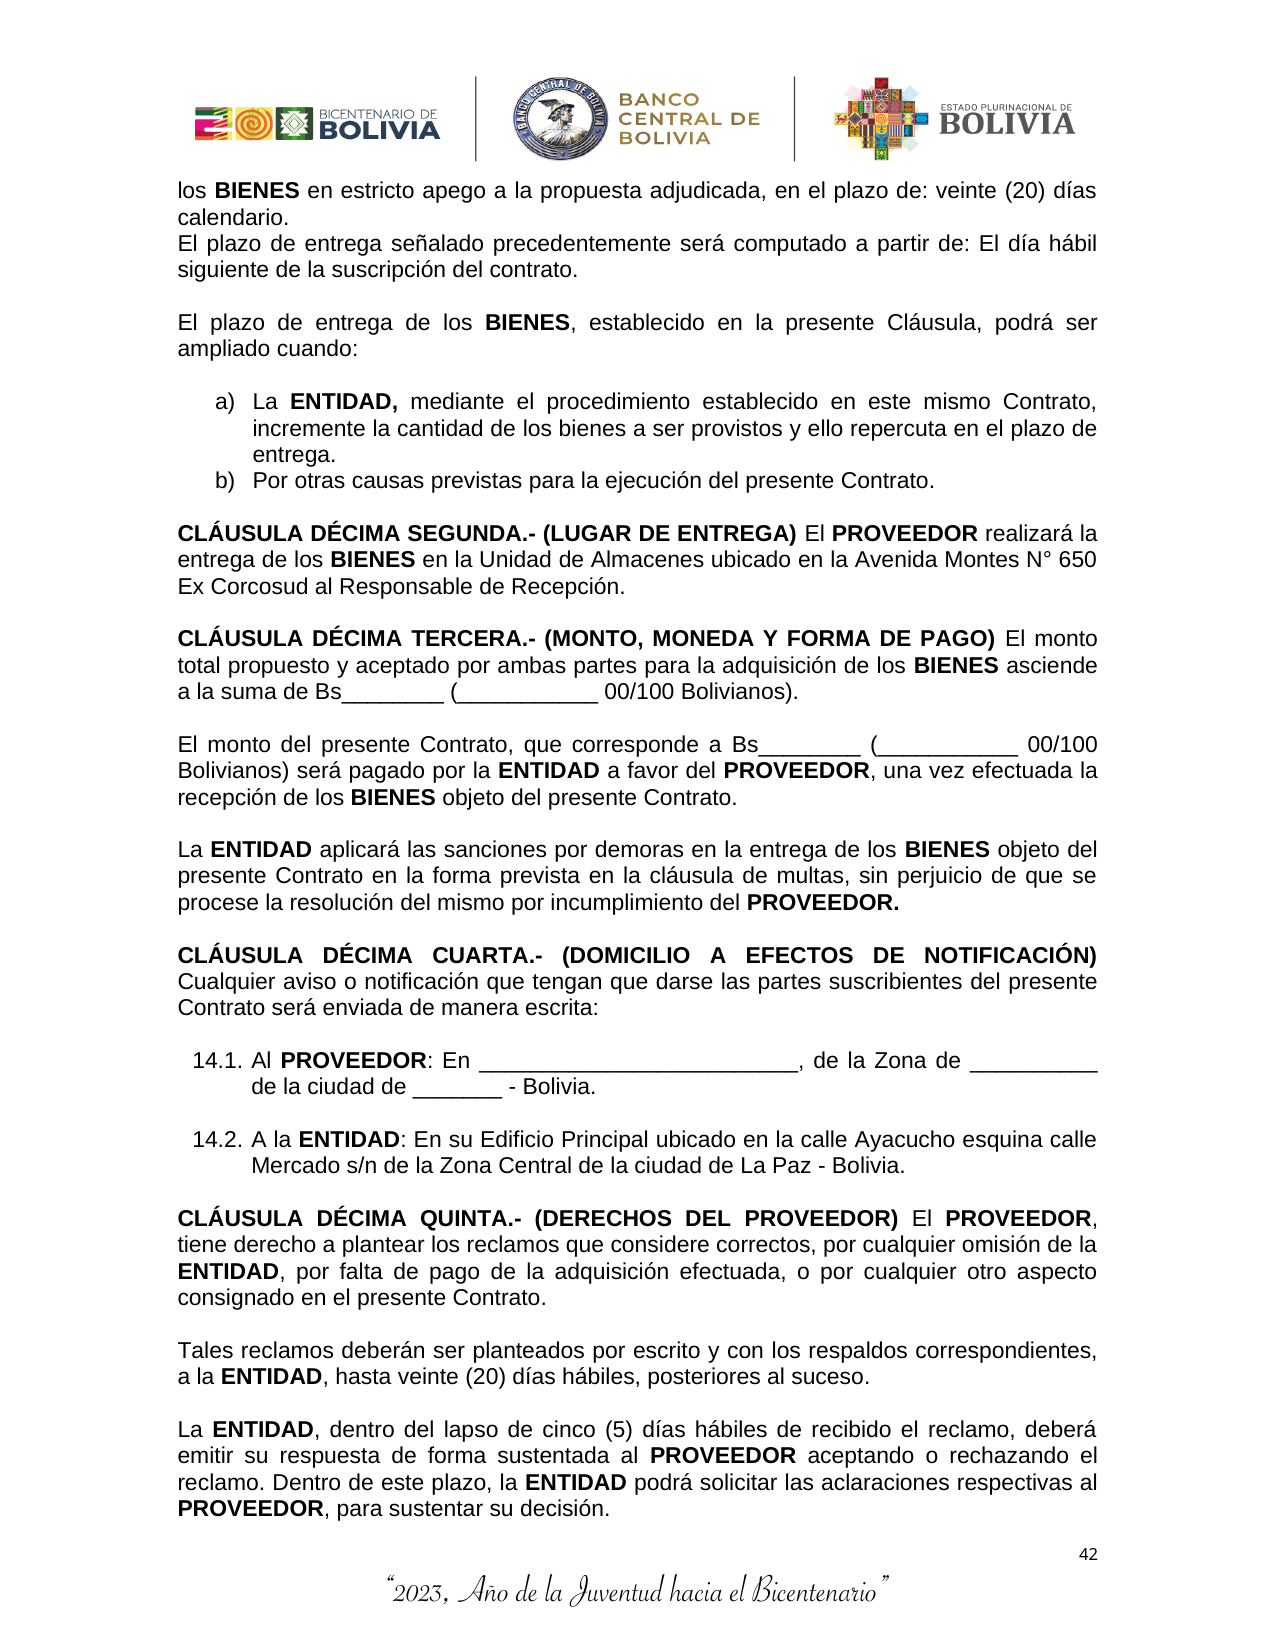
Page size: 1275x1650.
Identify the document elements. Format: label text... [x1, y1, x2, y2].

text La ENTIDAD aplicará las sanciones por demoras en la entrega de los BIENES objeto del presente Contrato en la forma prevista en la cláusula de multas, sin perjuicio de que se procese la resolución del mismo por incumplimiento del PROVEEDOR. [177, 836, 1098, 915]
list Al PROVEEDOR: En _________________________, de la Zona de __________ de la ciudad de _______ - Bolivia. [192, 1047, 1098, 1100]
picture [0, 2, 1273, 164]
text Tales reclamos deberán ser planteados por escrito y con los respaldos correspondientes, a la ENTIDAD, hasta veinte (20) días hábiles, posteriores al suceso. [177, 1337, 1098, 1389]
text El monto del presente Contrato, que corresponde a Bs________ (___________ 00/100 Bolivianos) será pagado por la ENTIDAD a favor del PROVEEDOR, una vez efectuada la recepción de los BIENES objeto del presente Contrato. [177, 731, 1098, 810]
text El plazo de entrega de los BIENES, establecido en la presente Cláusula, podrá ser ampliado cuando: [177, 309, 1098, 362]
text La ENTIDAD, dentro del lapso de cinco (5) días hábiles de recibido el reclamo, deberá emitir su respuesta de forma sustentada al PROVEEDOR aceptando o rechazando el reclamo. Dentro de este plazo, la ENTIDAD podrá solicitar las aclaraciones respectivas al PROVEEDOR, para sustentar su decisión. [177, 1416, 1098, 1521]
text CLÁUSULA DÉCIMA TERCERA.- (MONTO, MONEDA Y FORMA DE PAGO) El monto total propuesto y aceptado por ambas partes para la adquisición de los BIENES asciende a la suma de Bs________ (___________ 00/100 Bolivianos). [177, 625, 1098, 704]
text CLÁUSULA DÉCIMA CUARTA.- (DOMICILIO A EFECTOS DE NOTIFICACIÓN) Cualquier aviso o notificación que tengan que darse las partes suscribientes del presente Contrato será enviada de manera escrita: [177, 942, 1098, 1021]
text CLÁUSULA DÉCIMA SEGUNDA.- (LUGAR DE ENTREGA) El PROVEEDOR realizará la entrega de los BIENES en la Unidad de Almacenes ubicado en la Avenida Montes N° 650 Ex Corcosud al Responsable de Recepción. [177, 520, 1098, 599]
text CLÁUSULA DÉCIMA QUINTA.- (DERECHOS DEL PROVEEDOR) El PROVEEDOR, tiene derecho a plantear los reclamos que considere correctos, por cualquier omisión de la ENTIDAD, por falta de pago de la adquisición efectuada, o por cualquier otro aspecto consignado en el presente Contrato. [177, 1205, 1098, 1311]
text El plazo de entrega señalado precedentemente será computado a partir de: El día hábil siguiente de la suscripción del contrato. [177, 230, 1098, 283]
list A la ENTIDAD: En su Edificio Principal ubicado en la calle Ayacucho esquina calle Mercado s/n de la Zona Central de la ciudad de La Paz - Bolivia. [192, 1126, 1098, 1179]
picture [0, 1562, 1272, 1622]
list La ENTIDAD, mediante el procedimiento establecido en este mismo Contrato, incremente la cantidad de los bienes a ser provistos y ello repercuta en el plazo de entrega. [215, 388, 1098, 467]
list Por otras causas previstas para la ejecución del presente Contrato. [215, 467, 1098, 493]
